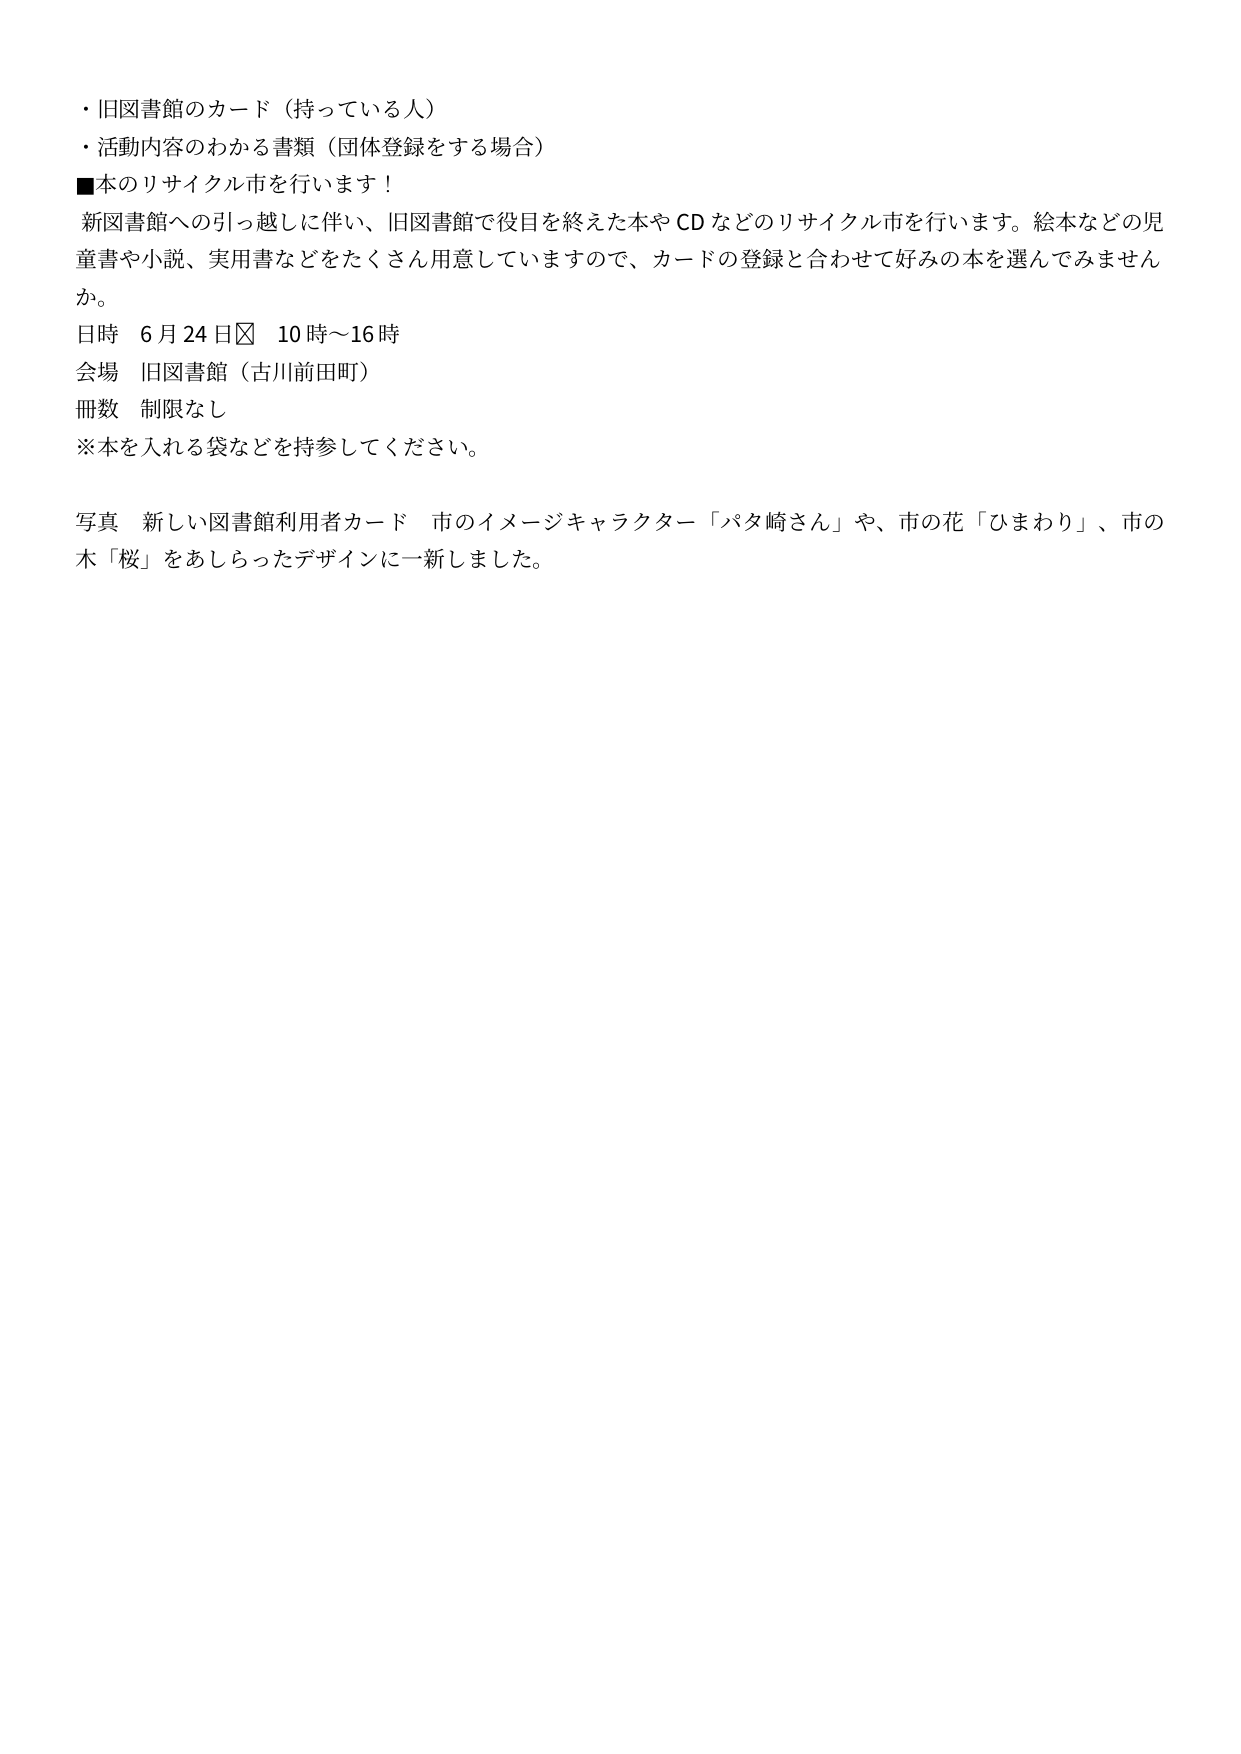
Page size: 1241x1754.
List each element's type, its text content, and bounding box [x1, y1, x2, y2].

text 会場 旧図書館（古川前田町） [75, 352, 1165, 389]
text ■本のリサイクル市を行います！ [75, 164, 1165, 202]
text 冊数 制限なし [75, 389, 1165, 427]
text 写真 新しい図書館利用者カード 市のイメージキャラクター「パタ崎さん」や、市の花「ひまわり」、市の木「桜」をあしらったデザインに一新しました。 [75, 502, 1165, 577]
text 新図書館への引っ越しに伴い、旧図書館で役目を終えた本やCDなどのリサイクル市を行います。絵本などの児童書や小説、実用書などをたくさん用意していますので、カードの登録と合わせて好みの本を選んでみませんか。 [75, 202, 1165, 314]
text 日時 6月24日 10時～16時 [75, 314, 1165, 352]
text ・旧図書館のカード（持っている人） [75, 89, 1165, 127]
text ・活動内容のわかる書類（団体登録をする場合） [75, 127, 1165, 164]
text ※本を入れる袋などを持参してください。 [75, 427, 1165, 464]
